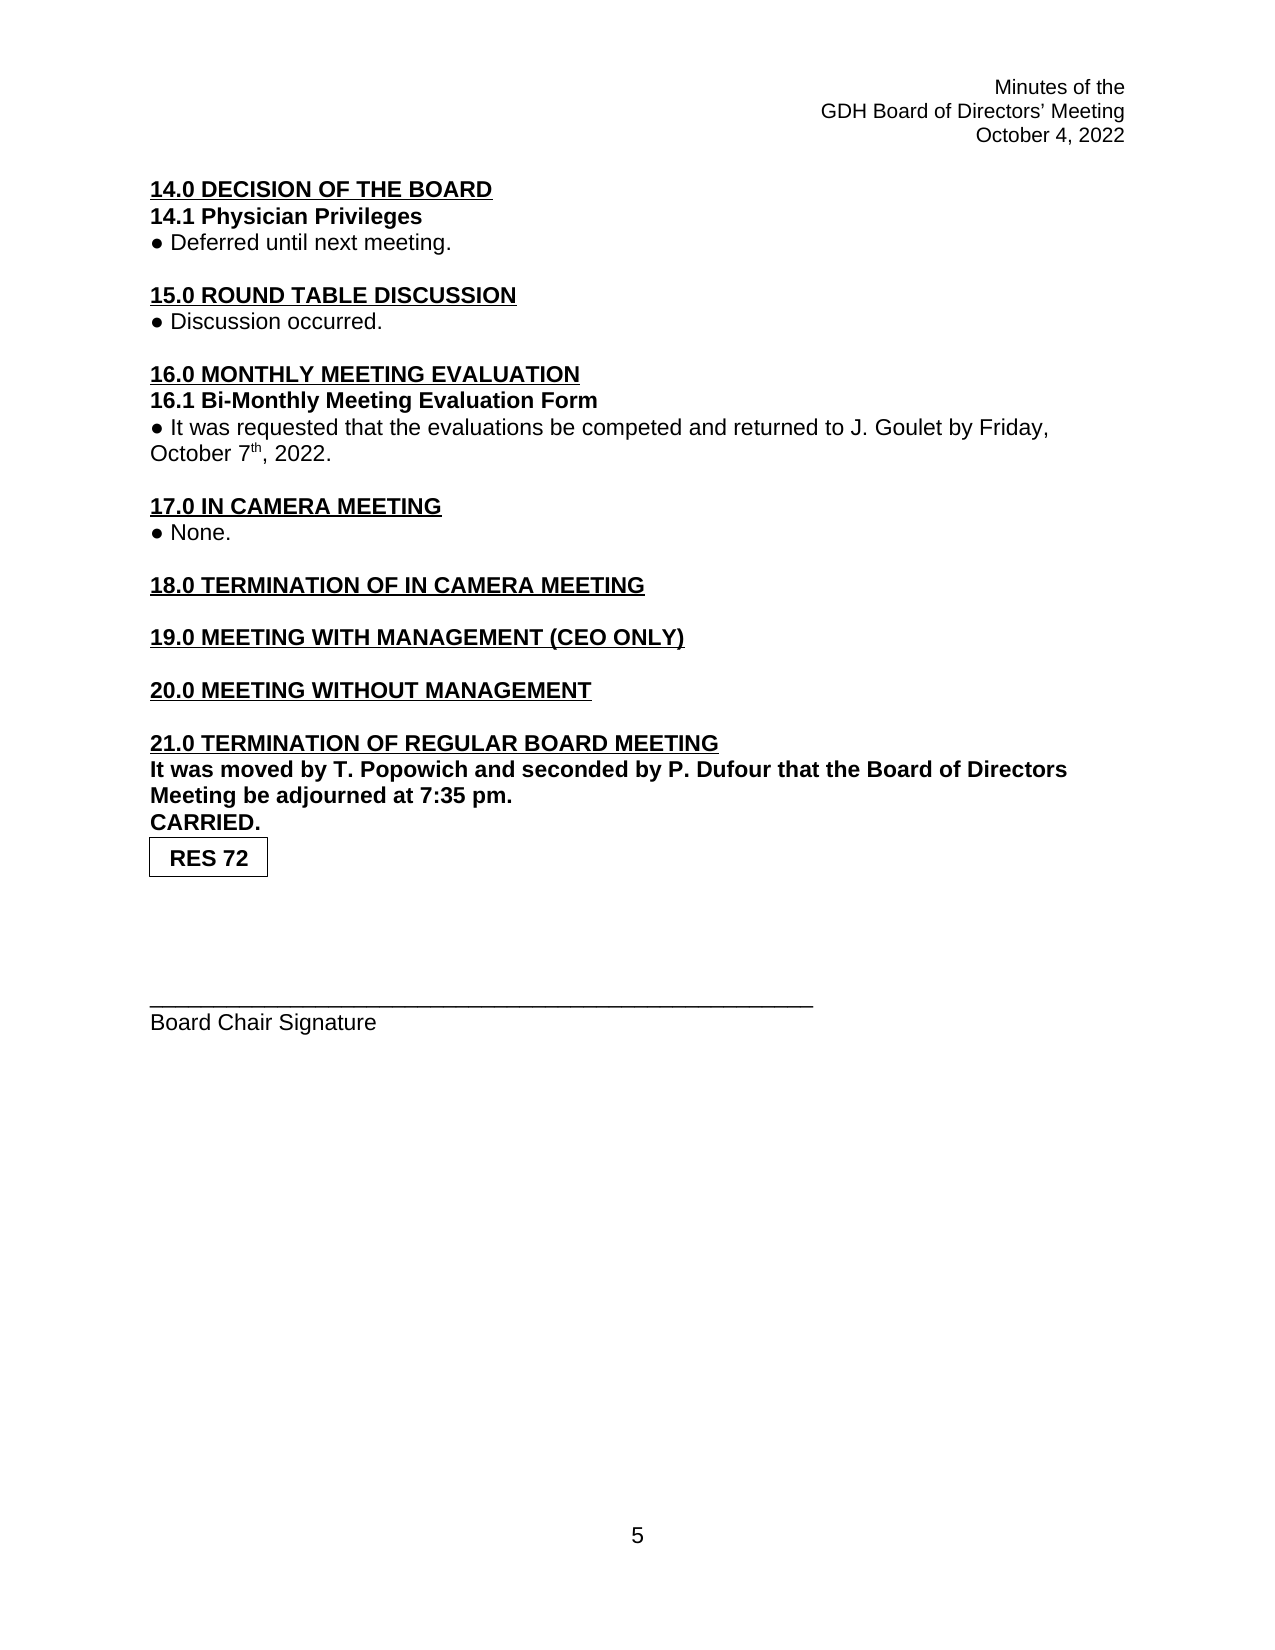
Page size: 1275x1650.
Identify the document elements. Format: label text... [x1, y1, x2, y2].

text It was moved by T. Popowich and seconded by P. Dufour that the Board of Directors Meeting be adjourned at 7:35 pm. [150, 756, 1125, 809]
text 14.0 DECISION OF THE BOARD [150, 176, 1125, 203]
text 14.1 Physician Privileges [150, 203, 1125, 229]
text 16.0 MONTHLY MEETING EVALUATION [150, 361, 1125, 387]
text 16.1 Bi-Monthly Meeting Evaluation Form [150, 387, 1125, 413]
text 19.0 MEETING WITH MANAGEMENT (CEO ONLY) [150, 624, 1125, 651]
text 21.0 TERMINATION OF REGULAR BOARD MEETING [150, 730, 1125, 756]
text ● Deferred until next meeting. [150, 229, 1125, 255]
text Board Chair Signature [150, 1009, 1125, 1035]
text CARRIED. [150, 809, 1125, 835]
text ● Discussion occurred. [150, 308, 1125, 334]
text ____________________________________________________ [150, 982, 1125, 1009]
text 15.0 ROUND TABLE DISCUSSION [150, 282, 1125, 308]
text ● None. [150, 519, 1125, 545]
text ● It was requested that the evaluations be competed and returned to J. Goulet by Friday, October 7th, 2022. [150, 413, 1125, 466]
text 17.0 IN CAMERA MEETING [150, 493, 1125, 519]
text 18.0 TERMINATION OF IN CAMERA MEETING [150, 572, 1125, 598]
text 20.0 MEETING WITHOUT MANAGEMENT [150, 677, 1125, 703]
